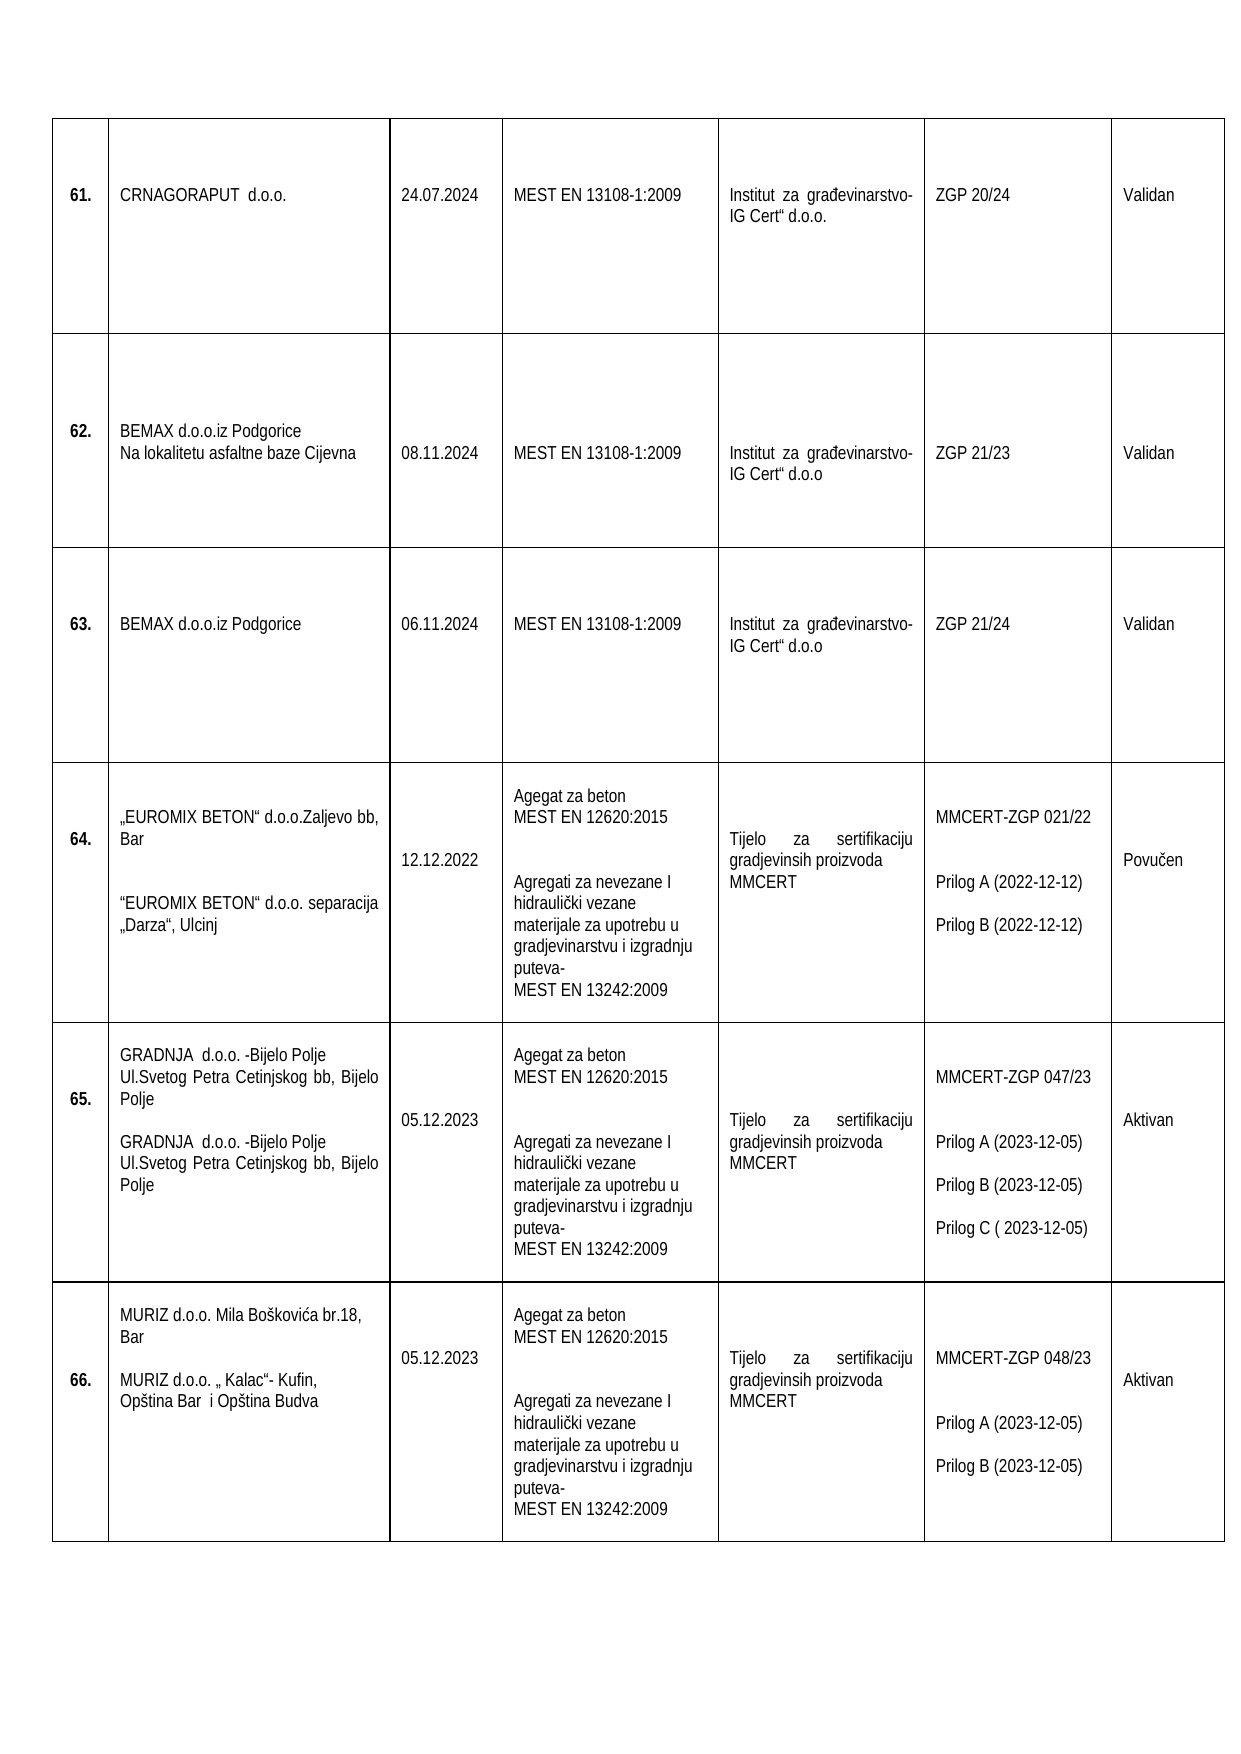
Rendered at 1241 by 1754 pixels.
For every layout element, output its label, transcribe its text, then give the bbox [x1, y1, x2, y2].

table_cell Aktivan [1112, 1283, 1224, 1541]
table_cell 06.11.2024 [391, 548, 502, 762]
table_cell Validan [1112, 548, 1224, 762]
table_cell Agegat za beton MEST EN 12620:2015 Agregati za nevezane I hidraulički vezane materijale za upotrebu u gradjevinarstvu i izgradnju puteva- MEST EN 13242:2009 [503, 1283, 718, 1541]
table_cell CRNAGORAPUT d.o.o. [109, 119, 389, 333]
table_cell 12.12.2022 [391, 763, 502, 1022]
table_cell Validan [1112, 334, 1224, 547]
table_cell MURIZ d.o.o. Mila Boškovića br.18, Bar MURIZ d.o.o. „ Kalac“- Kufin, Opština Bar i Opština Budva [109, 1283, 389, 1541]
table_cell BEMAX d.o.o.iz Podgorice Na lokalitetu asfaltne baze Cijevna [109, 334, 389, 547]
table_cell GRADNJA d.o.o. -Bijelo Polje Ul.Svetog Petra Cetinjskog bb, Bijelo Polje GRADNJA d.o.o. -Bijelo Polje Ul.Svetog Petra Cetinjskog bb, Bijelo Polje [109, 1023, 389, 1281]
table_cell BEMAX d.o.o.iz Podgorice [109, 548, 389, 762]
table_cell ZGP 20/24 [925, 119, 1111, 333]
table_cell Tijelo za sertifikaciju gradjevinsih proizvoda MMCERT [719, 763, 924, 1022]
table_cell 66. [53, 1283, 108, 1541]
table_cell 64. [53, 763, 108, 1022]
table_cell Institut za građevinarstvo-IG Cert“ d.o.o [719, 548, 924, 762]
table_cell MEST EN 13108-1:2009 [503, 548, 718, 762]
table_cell Agegat za beton MEST EN 12620:2015 Agregati za nevezane I hidraulički vezane materijale za upotrebu u gradjevinarstvu i izgradnju puteva- MEST EN 13242:2009 [503, 763, 718, 1022]
table_cell 05.12.2023 [391, 1023, 502, 1281]
table_cell 65. [53, 1023, 108, 1281]
table_cell 63. [53, 548, 108, 762]
table_cell 08.11.2024 [391, 334, 502, 547]
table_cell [719, 1283, 924, 1541]
table_cell Aktivan [1112, 1023, 1224, 1281]
table_cell 61. [53, 119, 108, 333]
table_cell Institut za građevinarstvo-IG Cert“ d.o.o [719, 334, 924, 547]
table_cell MMCERT-ZGP 048/23 Prilog A (2023-12-05) Prilog B (2023-12-05) [925, 1283, 1111, 1541]
table_cell Agegat za beton MEST EN 12620:2015 Agregati za nevezane I hidraulički vezane materijale za upotrebu u gradjevinarstvu i izgradnju puteva- MEST EN 13242:2009 [503, 1023, 718, 1281]
table_cell Povučen [1112, 763, 1224, 1022]
table_cell Tijelo za sertifikaciju gradjevinsih proizvoda MMCERT [719, 1023, 924, 1281]
table_cell MEST EN 13108-1:2009 [503, 119, 718, 333]
table_cell MMCERT-ZGP 047/23 Prilog A (2023-12-05) Prilog B (2023-12-05) Prilog C ( 2023-12-05) [925, 1023, 1111, 1281]
table_cell MMCERT-ZGP 021/22 Prilog A (2022-12-12) Prilog B (2022-12-12) [925, 763, 1111, 1022]
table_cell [719, 119, 924, 333]
table_cell 62. [53, 334, 108, 547]
table_cell MEST EN 13108-1:2009 [503, 334, 718, 547]
table_cell „EUROMIX BETON“ d.o.o.Zaljevo bb, Bar “EUROMIX BETON“ d.o.o. separacija „Darza“, Ulcinj [109, 763, 389, 1022]
table_cell 24.07.2024 [391, 119, 502, 333]
table_cell ZGP 21/24 [925, 548, 1111, 762]
table_cell 05.12.2023 [391, 1283, 502, 1541]
table_cell ZGP 21/23 [925, 334, 1111, 547]
table_cell Validan [1112, 119, 1224, 333]
